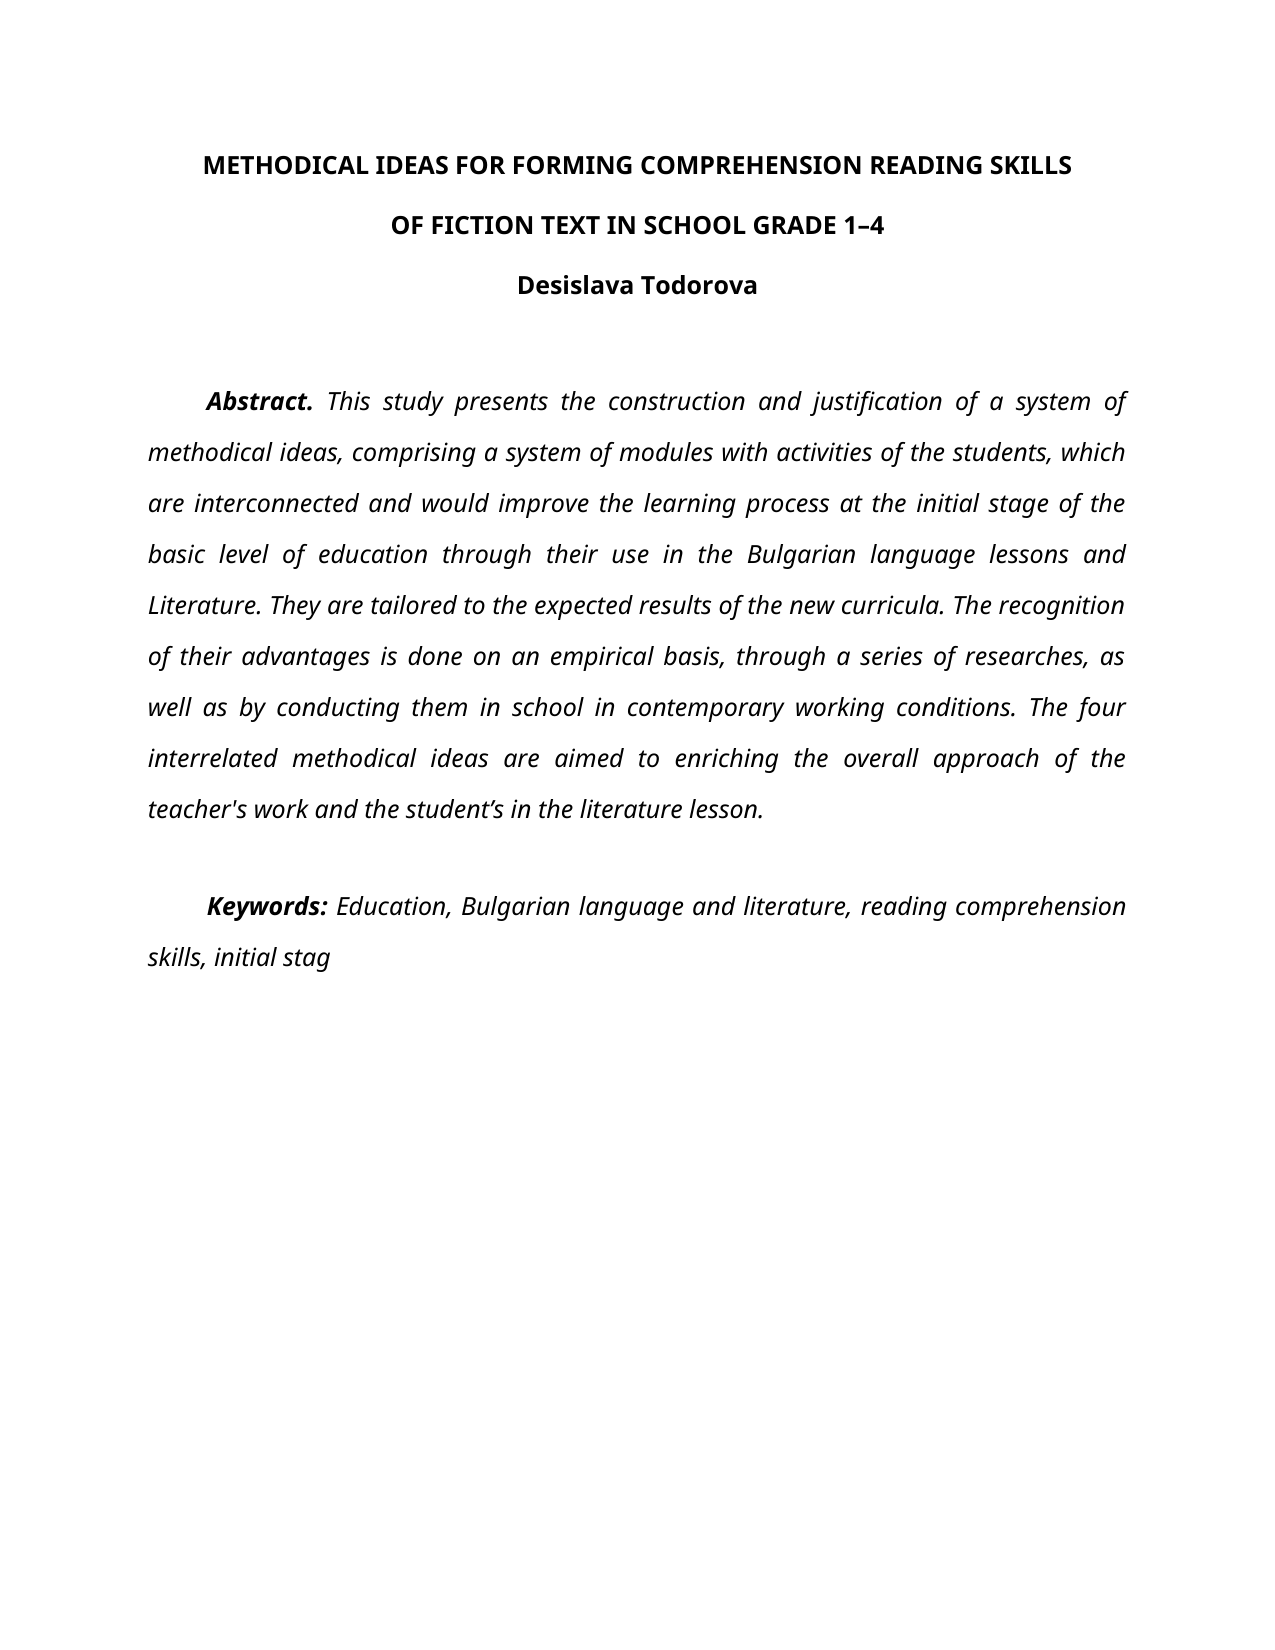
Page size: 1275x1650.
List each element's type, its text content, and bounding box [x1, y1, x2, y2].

text Abstract. This study presents the construction and justification of a system of methodical ideas, comprising a system of modules with activities of the students, which are interconnected and would improve the learning process at the initial stage of the basic level of education through their use in the Bulgarian language lessons and Literature. They are tailored to the expected results of the new curricula. The recognition of their advantages is done on an empirical basis, through a series of researches, as well as by conducting them in school in contemporary working conditions. The four interrelated methodical ideas are aimed to enriching the overall approach of the teacher's work and the student’s in the literature lesson. [148, 383, 1127, 826]
text METHODICAL IDEAS FOR FORMING COMPREHENSION READING SKILLS [148, 148, 1127, 182]
text OF FICTION TEXT IN SCHOOL GRADE 1–4 [148, 208, 1127, 242]
text Desislava Todorova [148, 268, 1127, 302]
text Keywords: Education, Bulgarian language and literature, reading comprehension skills, initial stag [148, 888, 1127, 974]
